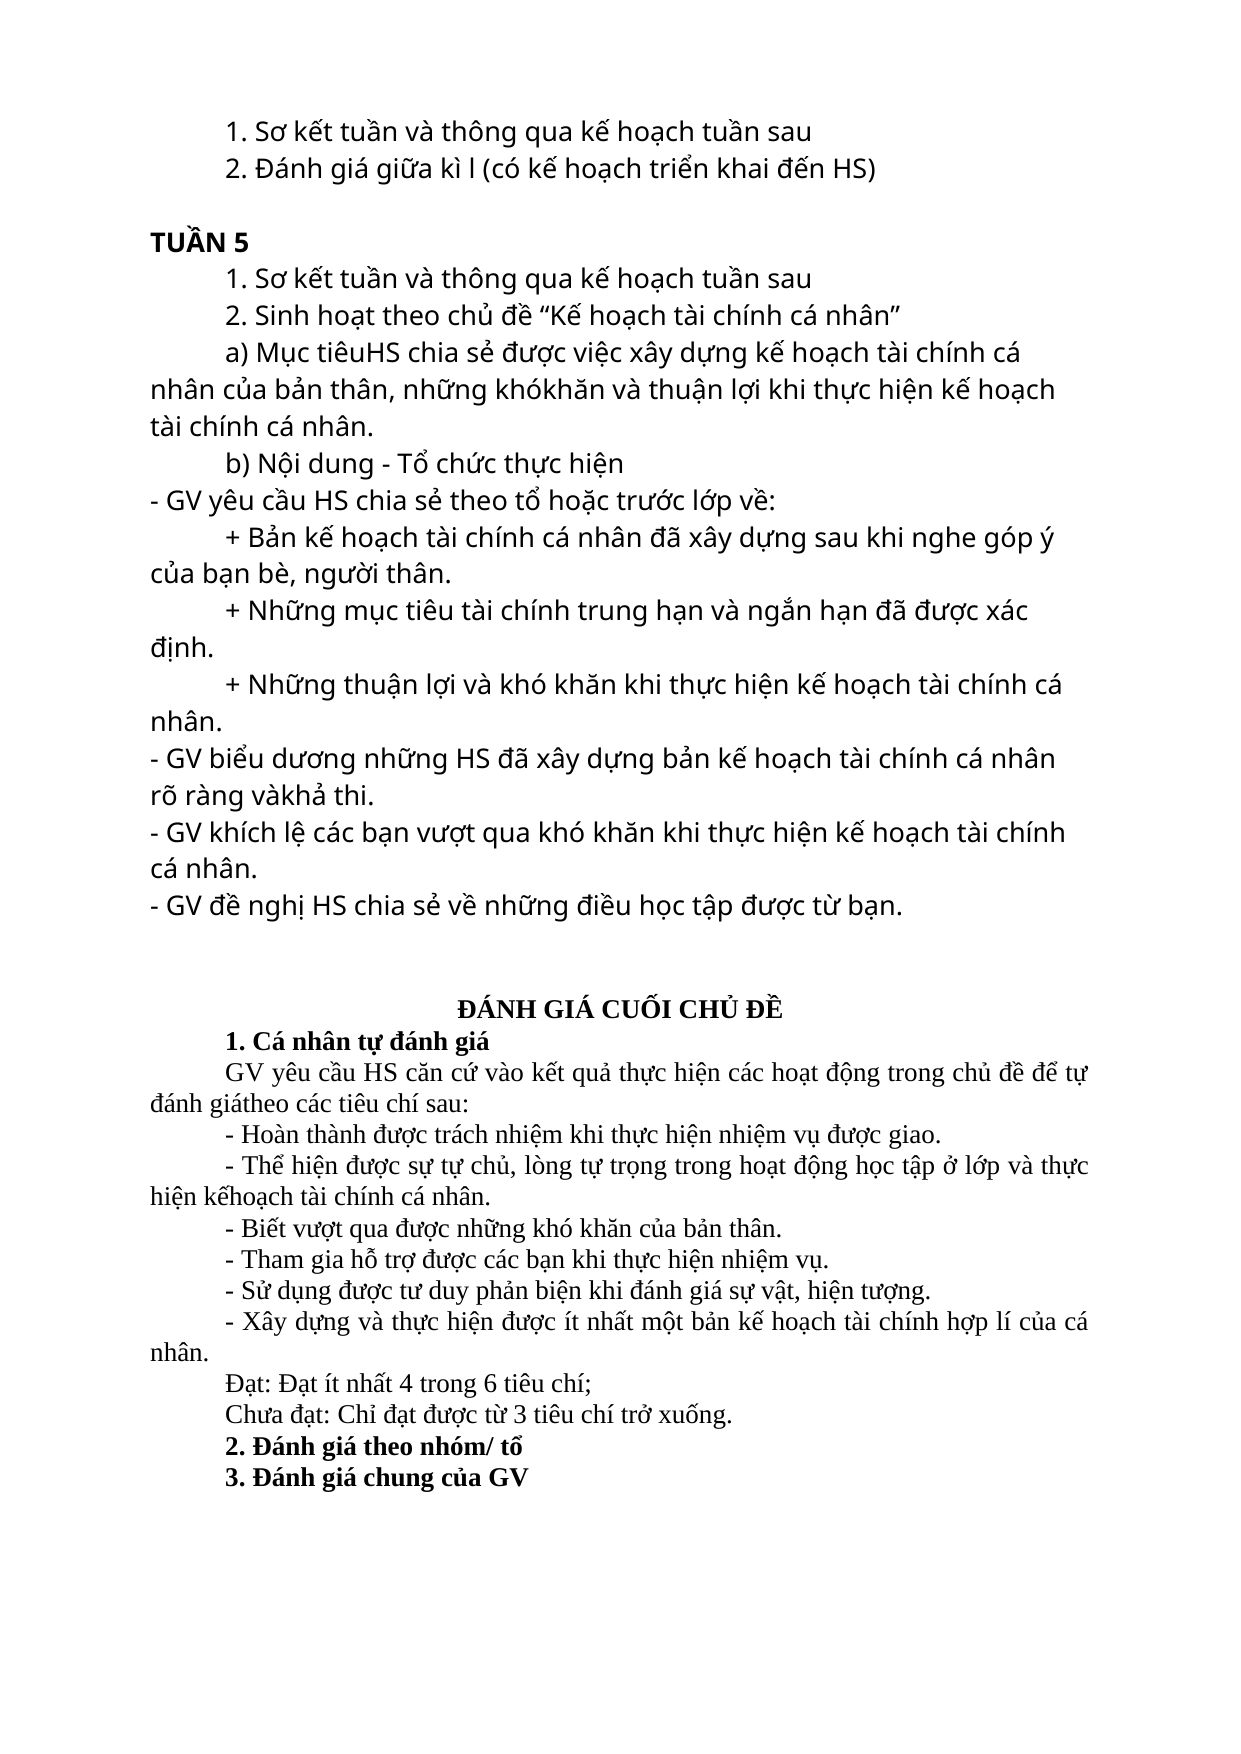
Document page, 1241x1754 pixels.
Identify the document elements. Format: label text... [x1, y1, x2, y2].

text Chưa đạt: Chỉ đạt được từ 3 tiêu chí trở xuống. [150, 1398, 1090, 1430]
text + Những thuận lợi và khó khăn khi thực hiện kế hoạch tài chính cá nhân. [150, 666, 1090, 739]
text - GV biểu dương những HS đã xây dựng bản kế hoạch tài chính cá nhân rõ ràng vàkhả thi. [150, 739, 1090, 813]
text - Biết vượt qua được những khó khăn của bản thân. [150, 1212, 1090, 1243]
text 1. Cá nhân tự đánh giá [150, 1025, 1090, 1056]
text - GV đề nghị HS chia sẻ về những điều học tập được từ bạn. [150, 887, 1090, 924]
text - Thể hiện được sự tự chủ, lòng tự trọng trong hoạt động học tập ở lớp và thực hiện kếhoạch tài chính cá nhân. [150, 1149, 1090, 1212]
text - GV khích lệ các bạn vượt qua khó khăn khi thực hiện kế hoạch tài chính cá nhân. [150, 813, 1090, 887]
text - Hoàn thành được trách nhiệm khi thực hiện nhiệm vụ được giao. [150, 1118, 1090, 1149]
text 2. Đánh giá theo nhóm/ tổ [150, 1430, 1090, 1461]
text 1. Sơ kết tuần và thông qua kế hoạch tuần sau [150, 260, 1090, 297]
text a) Mục tiêuHS chia sẻ được việc xây dựng kế hoạch tài chính cá nhân của bản thân, những khókhăn và thuận lợi khi thực hiện kế hoạch tài chính cá nhân. [150, 334, 1090, 444]
text + Bản kế hoạch tài chính cá nhân đã xây dựng sau khi nghe góp ý của bạn bè, người thân. [150, 518, 1090, 592]
text TUẦN 5 [150, 223, 1090, 260]
text ĐÁNH GIÁ CUỐI CHỦ ĐỀ [150, 994, 1090, 1025]
text GV yêu cầu HS căn cứ vào kết quả thực hiện các hoạt động trong chủ đề để tự đánh giátheo các tiêu chí sau: [150, 1056, 1090, 1118]
text + Những mục tiêu tài chính trung hạn và ngắn hạn đã được xác định. [150, 592, 1090, 666]
text - Xây dựng và thực hiện được ít nhất một bản kế hoạch tài chính hợp lí của cá nhân. [150, 1305, 1090, 1367]
text - Tham gia hỗ trợ được các bạn khi thực hiện nhiệm vụ. [150, 1243, 1090, 1274]
text 1. Sơ kết tuần và thông qua kế hoạch tuần sau [150, 112, 1090, 149]
text - GV yêu cầu HS chia sẻ theo tổ hoặc trước lớp về: [150, 481, 1090, 518]
text Đạt: Đạt ít nhất 4 trong 6 tiêu chí; [150, 1367, 1090, 1398]
text 3. Đánh giá chung của GV [150, 1461, 1090, 1492]
text b) Nội dung - Tổ chức thực hiện [150, 444, 1090, 481]
text 2. Đánh giá giữa kì l (có kế hoạch triển khai đến HS) [150, 149, 1090, 186]
text 2. Sinh hoạt theo chủ đề “Kế hoạch tài chính cá nhân” [150, 297, 1090, 334]
text - Sử dụng được tư duy phản biện khi đánh giá sự vật, hiện tượng. [150, 1274, 1090, 1305]
